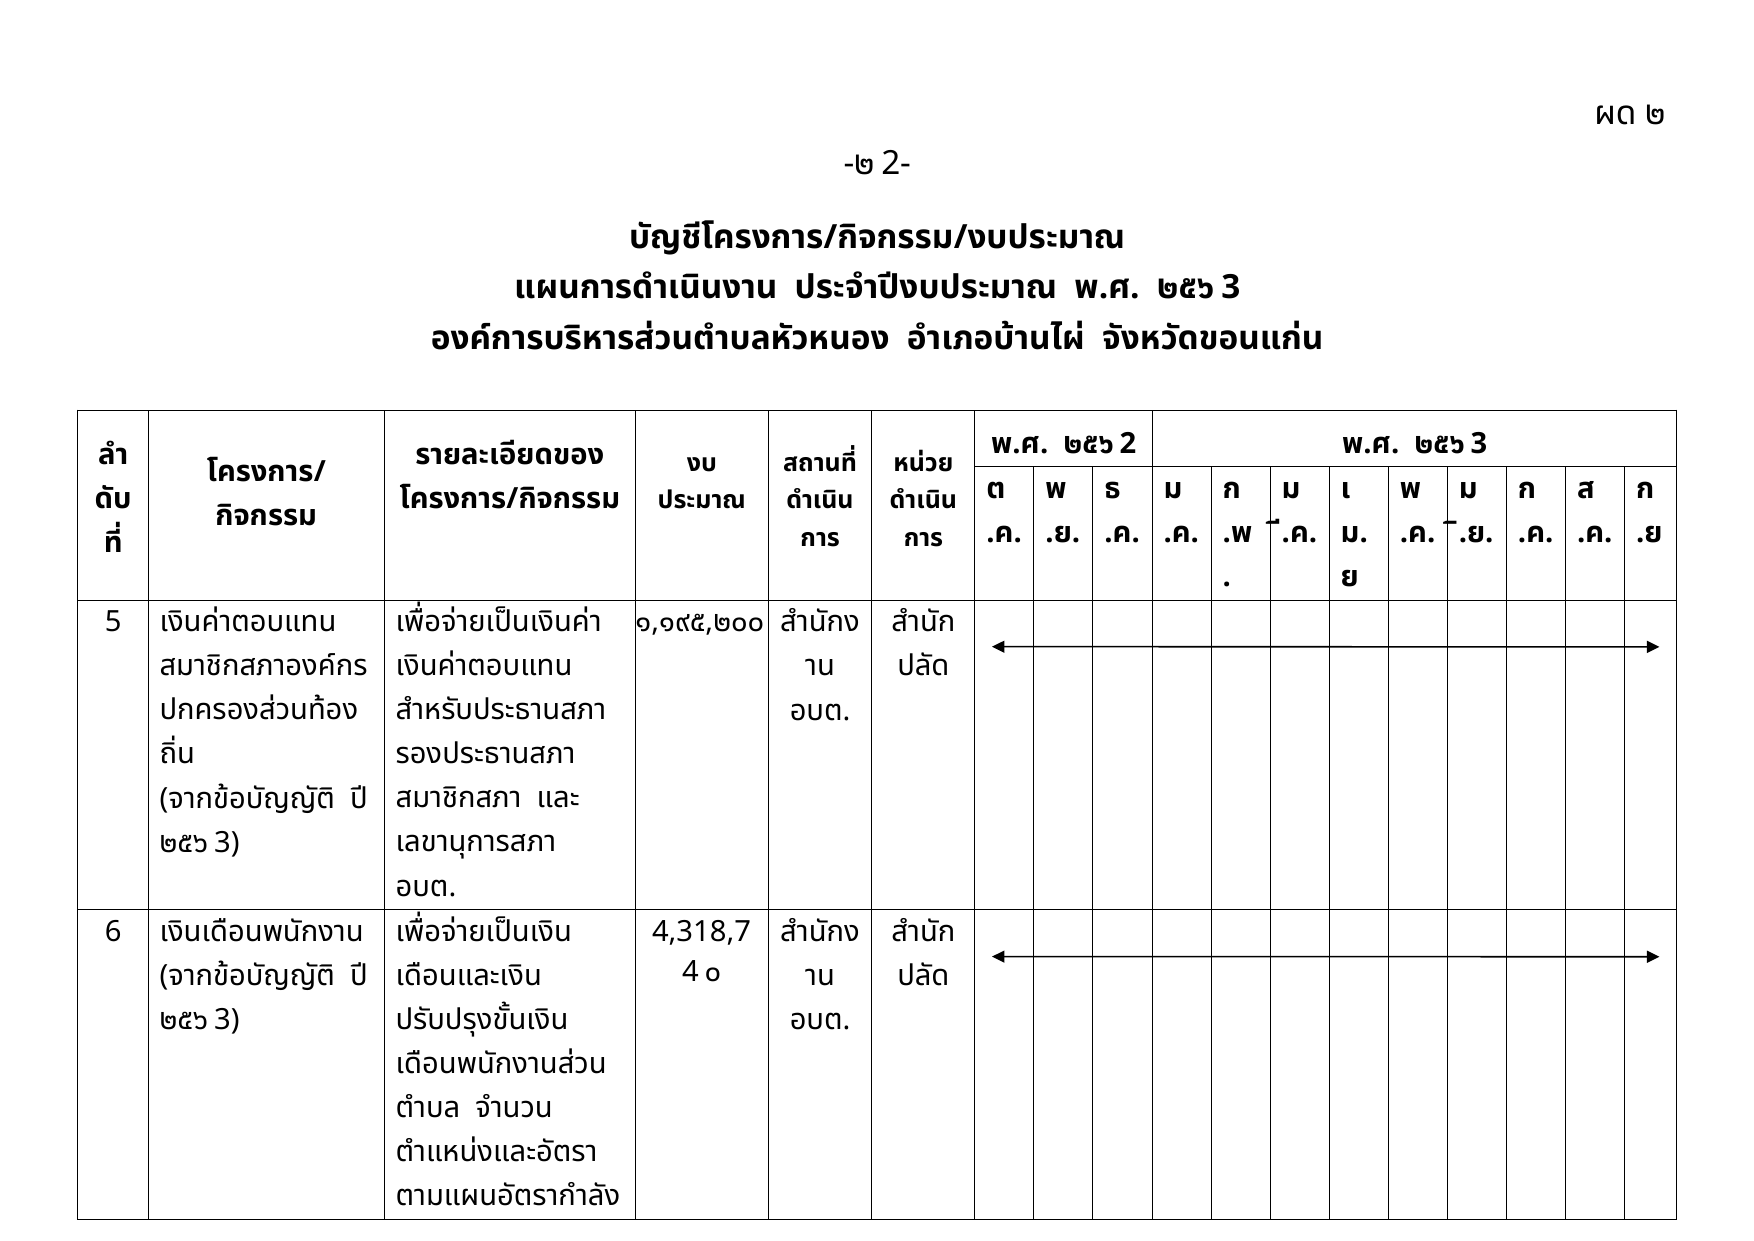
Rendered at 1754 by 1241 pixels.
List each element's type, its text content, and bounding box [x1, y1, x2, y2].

table_cell [1153, 910, 1211, 955]
table_cell [1034, 958, 1092, 1219]
table_cell [1271, 648, 1329, 909]
table_cell สำนักปลัด [872, 910, 974, 1219]
table_cell [1566, 601, 1624, 646]
table_cell [1507, 958, 1565, 1219]
table_cell เพื่อจ่ายเป็นเงินค่าเงินค่าตอบแทนสำหรับประธานสภา รองประธานสภา สมาชิกสภา และเลขานุการสภา อบต. [385, 601, 635, 909]
table_cell [1448, 601, 1506, 646]
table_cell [149, 910, 384, 1219]
table_cell [1389, 601, 1447, 646]
table_cell [1330, 648, 1388, 909]
table_cell 5 [78, 601, 148, 909]
table_cell [1034, 648, 1092, 909]
table_cell [1625, 601, 1676, 909]
table_cell [1330, 910, 1388, 955]
table_cell ส.ค. [1566, 467, 1624, 599]
table_cell [1212, 910, 1270, 955]
table_cell พ.ค. [1389, 467, 1447, 599]
text องค์การบริหารส่วนตำบลหัวหนอง อำเภอบ้านไผ่ จังหวัดขอนแก่น [89, 314, 1665, 364]
table_cell มี.ค. [1271, 467, 1329, 599]
table_cell [1448, 910, 1506, 955]
table_cell ม.ค. [1153, 467, 1211, 599]
table_cell [1153, 958, 1211, 1219]
table_cell [975, 910, 1033, 1219]
table_cell 4,318,74๐ [636, 910, 768, 1219]
table_cell สำนักงาน อบต. [769, 910, 871, 1219]
table_header โครงการ/กิจกรรม [149, 411, 384, 599]
table_cell [1389, 958, 1447, 1219]
table_cell พ.ย. [1034, 467, 1092, 599]
table_cell [1507, 601, 1565, 646]
table_cell [1330, 601, 1388, 646]
table_cell ก.พ. [1212, 467, 1270, 599]
table_cell [1507, 648, 1565, 909]
text บัญชีโครงการ/กิจกรรม/งบประมาณ [89, 212, 1665, 263]
table_cell [1448, 648, 1506, 909]
table_cell [1093, 601, 1152, 645]
table_cell [975, 601, 1033, 909]
table_cell ต.ค. [975, 467, 1033, 599]
table_cell [1271, 601, 1329, 645]
text ผด ๒ [89, 89, 1665, 139]
table_cell [1093, 648, 1152, 909]
table_cell [1034, 601, 1092, 645]
table_cell ธ.ค. [1093, 467, 1152, 599]
table_cell เงินค่าตอบแทนสมาชิกสภาองค์กรปกครองส่วนท้องถิ่น (จากข้อบัญญัติ ปี ๒๕๖3) [149, 601, 384, 909]
table_cell [1153, 601, 1211, 645]
table_cell [1153, 648, 1211, 909]
table_header พ.ศ. ๒๕๖2 [975, 411, 1152, 466]
table_cell [1389, 648, 1447, 909]
table_cell [1330, 958, 1388, 1219]
table_cell [1271, 910, 1329, 955]
table_cell [1389, 910, 1447, 955]
table_cell [1093, 910, 1152, 955]
table_header งบประมาณ [636, 411, 768, 599]
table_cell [385, 910, 635, 1219]
table_cell [1212, 958, 1270, 1219]
table_header รายละเอียดของ โครงการ/กิจกรรม [385, 411, 635, 599]
table_cell [1212, 648, 1270, 909]
table_cell [1212, 601, 1270, 645]
table_cell [1625, 910, 1676, 1219]
table_header ลำดับที่ [78, 411, 148, 599]
table_cell [1566, 958, 1624, 1219]
table_cell ๑,๑๙๕,๒๐๐ [636, 601, 768, 909]
table_header พ.ศ. ๒๕๖3 [1153, 411, 1676, 466]
table_cell สำนักงาน อบต. [769, 601, 871, 909]
table_cell ก.ย [1625, 467, 1676, 599]
table_cell [1566, 910, 1624, 955]
table_cell สำนักปลัด [872, 601, 974, 909]
table_cell ก.ค. [1507, 467, 1565, 599]
table_cell [1448, 958, 1506, 1219]
table_cell [1034, 910, 1092, 955]
table_cell [1566, 648, 1624, 909]
table_cell 6 [78, 910, 148, 1219]
table_cell [1271, 958, 1329, 1219]
table_cell มิ.ย. [1448, 467, 1506, 599]
table_cell เม.ย [1330, 467, 1388, 599]
table_header หน่วยดำเนินการ [872, 411, 974, 599]
text -๒2- [89, 139, 1665, 190]
text แผนการดำเนินงาน ประจำปีงบประมาณ พ.ศ. ๒๕๖3 [89, 263, 1665, 314]
table_header สถานที่ดำเนินการ [769, 411, 871, 599]
table_cell [1507, 910, 1565, 955]
table_cell [1093, 958, 1152, 1219]
